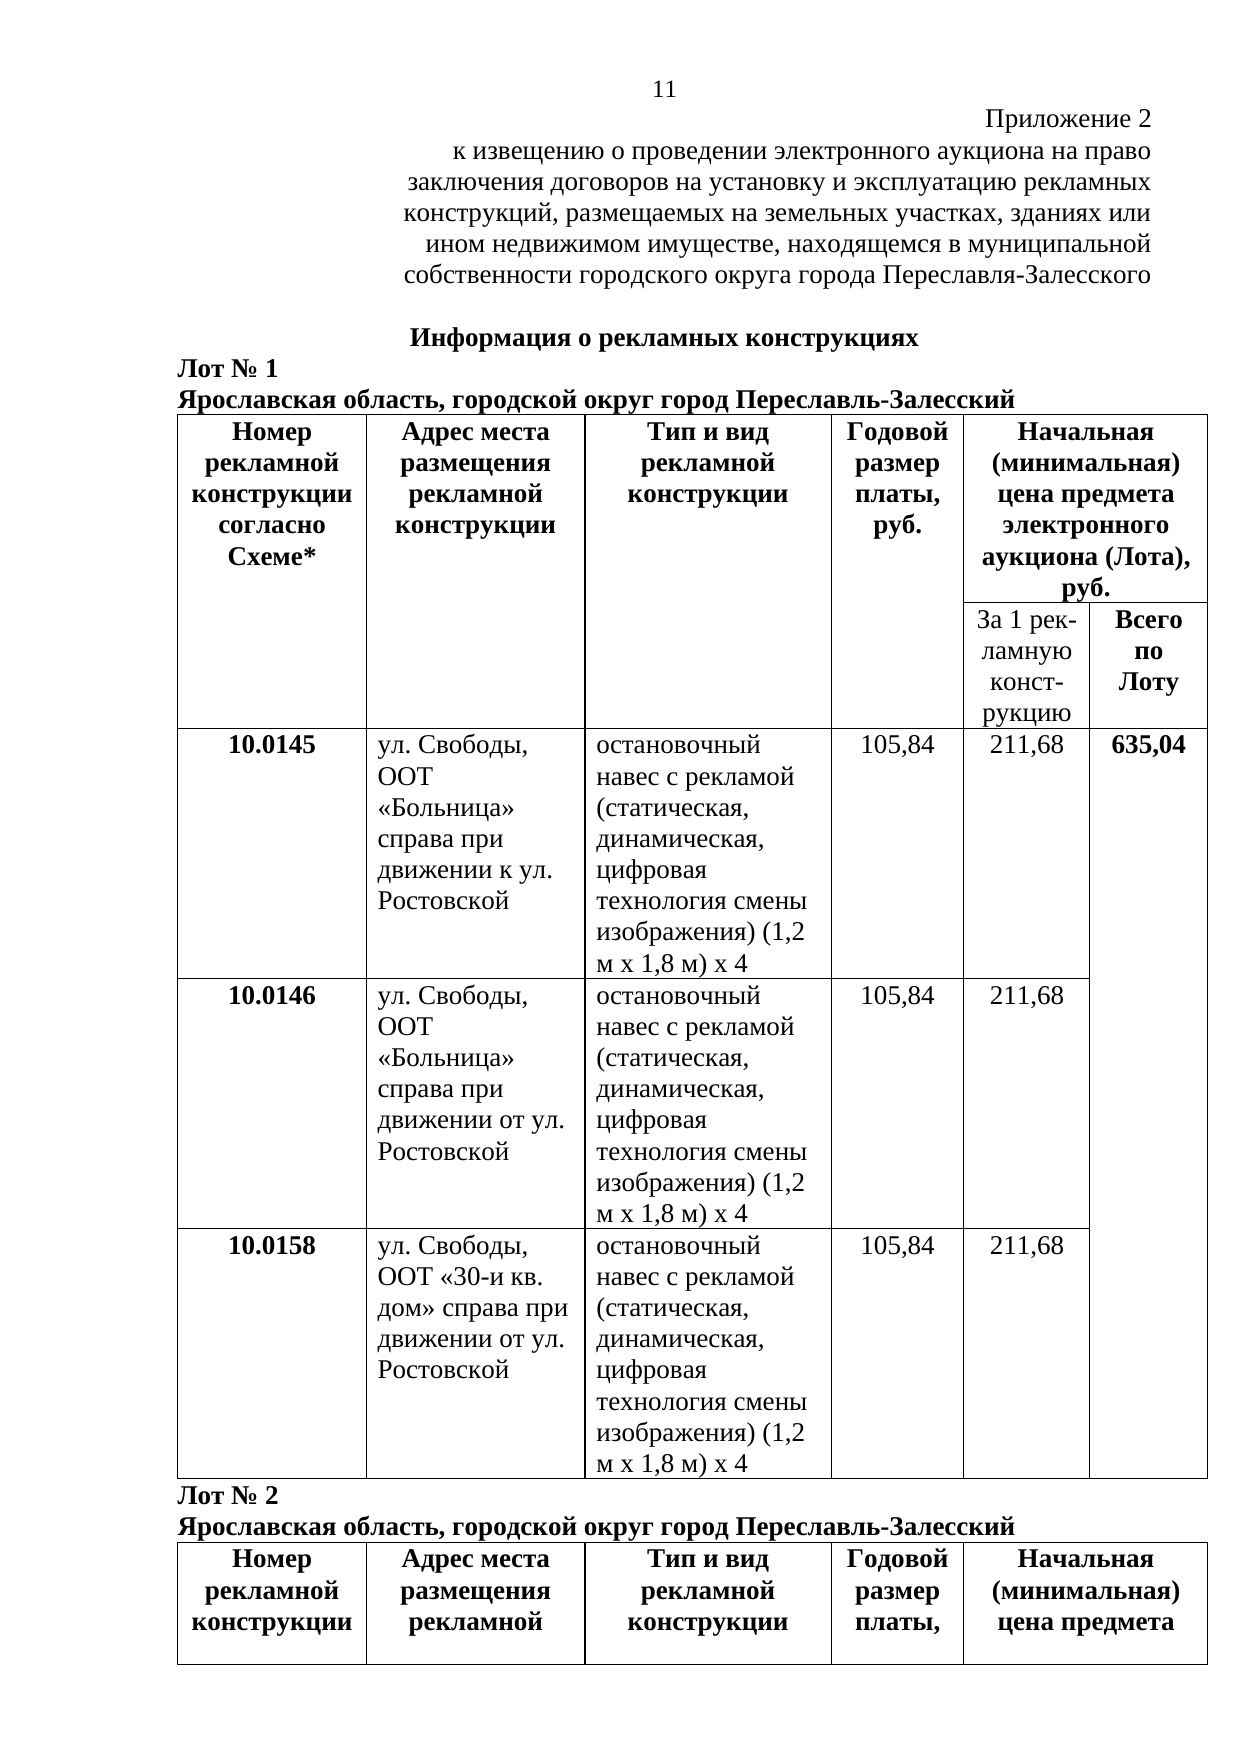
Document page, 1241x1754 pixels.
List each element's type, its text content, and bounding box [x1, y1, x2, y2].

text Информация о рекламных конструкциях [177, 321, 1152, 352]
table_cell 10.0146 [178, 979, 366, 1228]
table_cell 635,04 [1090, 729, 1207, 1478]
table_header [964, 1543, 1207, 1664]
table_header Начальная (минимальная) цена предмета электронного аукциона (Лота), руб. [964, 415, 1207, 602]
table_cell 10.0158 [178, 1229, 366, 1478]
text Приложение 2 [177, 103, 1152, 134]
text Лот № 1 [177, 352, 1152, 383]
text собственности городского округа города Переславля-Залесского [177, 258, 1152, 289]
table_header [367, 1543, 584, 1664]
table_cell 211,68 [964, 729, 1089, 978]
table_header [832, 1543, 963, 1664]
table_cell 211,68 [964, 979, 1089, 1228]
table_cell 105,84 [832, 729, 963, 978]
table_cell 211,68 [964, 1229, 1089, 1478]
table_cell остановочный навес с рекламой (статическая, динамическая, цифровая технология смены изображения) (1,2 м x 1,8 м) x 4 [586, 1229, 831, 1478]
table_cell ул. Свободы, ООТ «Больница» справа при движении к ул. Ростовской [367, 729, 584, 978]
table_cell 10.0145 [178, 729, 366, 978]
text конструкций, размещаемых на земельных участках, зданиях или [177, 196, 1152, 227]
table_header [586, 1543, 831, 1664]
table_cell ул. Свободы, ООТ «Больница» справа при движении от ул. Ростовской [367, 979, 584, 1228]
table_header Годовой размер платы, руб. [832, 415, 963, 728]
table_cell 105,84 [832, 1229, 963, 1478]
text к извещению о проведении электронного аукциона на право [177, 134, 1152, 165]
table_cell За 1 рек-ламную конст-рукцию [964, 603, 1089, 728]
table_cell 105,84 [832, 979, 963, 1228]
text Лот № 2 [177, 1479, 1152, 1510]
table_cell остановочный навес с рекламой (статическая, динамическая, цифровая технология смены изображения) (1,2 м x 1,8 м) x 4 [586, 729, 831, 978]
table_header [178, 1543, 366, 1664]
table_cell Всего по Лоту [1090, 603, 1207, 728]
text ином недвижимом имуществе, находящемся в муниципальной [177, 227, 1152, 258]
table_header Тип и вид рекламной конструкции [586, 415, 831, 728]
text заключения договоров на установку и эксплуатацию рекламных [177, 165, 1152, 196]
table_header Адрес места размещения рекламной конструкции [367, 415, 584, 728]
table_cell остановочный навес с рекламой (статическая, динамическая, цифровая технология смены изображения) (1,2 м x 1,8 м) x 4 [586, 979, 831, 1228]
table_cell ул. Свободы, ООТ «30-и кв. дом» справа при движении от ул. Ростовской [367, 1229, 584, 1478]
text Ярославская область, городской округ город Переславль-Залесский [177, 1510, 1152, 1542]
table_header Номер рекламной конструкции согласно Схеме* [178, 415, 366, 728]
text Ярославская область, городской округ город Переславль-Залесский [177, 383, 1152, 414]
